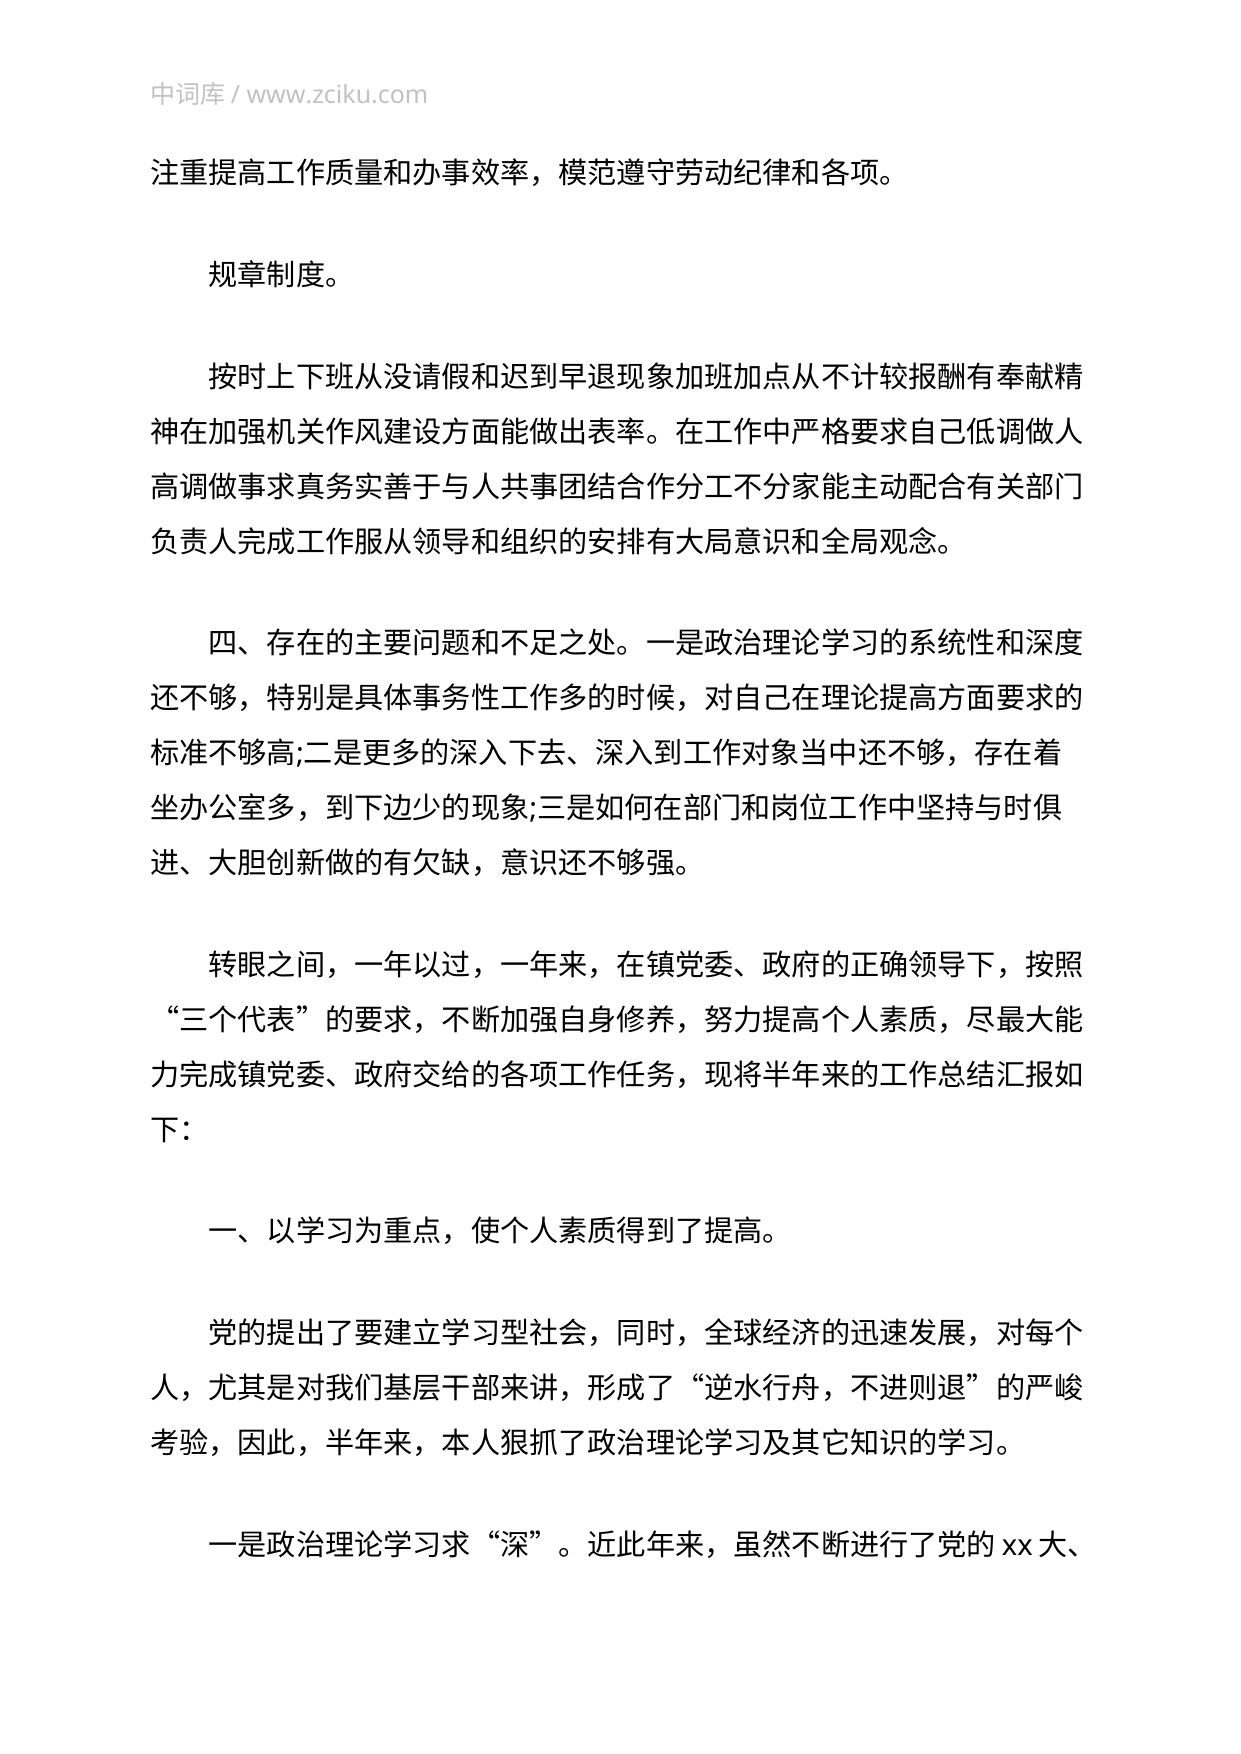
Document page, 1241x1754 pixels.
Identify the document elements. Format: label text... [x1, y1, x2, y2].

text 规章制度。 [150, 252, 1090, 294]
text 一、以学习为重点，使个人素质得到了提高。 [150, 1208, 1090, 1250]
text 按时上下班从没请假和迟到早退现象加班加点从不计较报酬有奉献精神在加强机关作风建设方面能做出表率。在工作中严格要求自己低调做人高调做事求真务实善于与人共事团结合作分工不分家能主动配合有关部门负责人完成工作服从领导和组织的安排有大局意识和全局观念。 [150, 353, 1090, 561]
text 四、存在的主要问题和不足之处。一是政治理论学习的系统性和深度还不够，特别是具体事务性工作多的时候，对自己在理论提高方面要求的标准不够高;二是更多的深入下去、深入到工作对象当中还不够，存在着坐办公室多，到下边少的现象;三是如何在部门和岗位工作中坚持与时俱进、大胆创新做的有欠缺，意识还不够强。 [150, 620, 1090, 882]
text 转眼之间，一年以过，一年来，在镇党委、政府的正确领导下，按照“三个代表”的要求，不断加强自身修养，努力提高个人素质，尽最大能力完成镇党委、政府交给的各项工作任务，现将半年来的工作总结汇报如下： [150, 942, 1090, 1148]
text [150, 150, 1090, 192]
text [150, 1521, 1090, 1564]
text 党的提出了要建立学习型社会，同时，全球经济的迅速发展，对每个人，尤其是对我们基层干部来讲，形成了“逆水行舟，不进则退”的严峻考验，因此，半年来，本人狠抓了政治理论学习及其它知识的学习。 [150, 1310, 1090, 1462]
